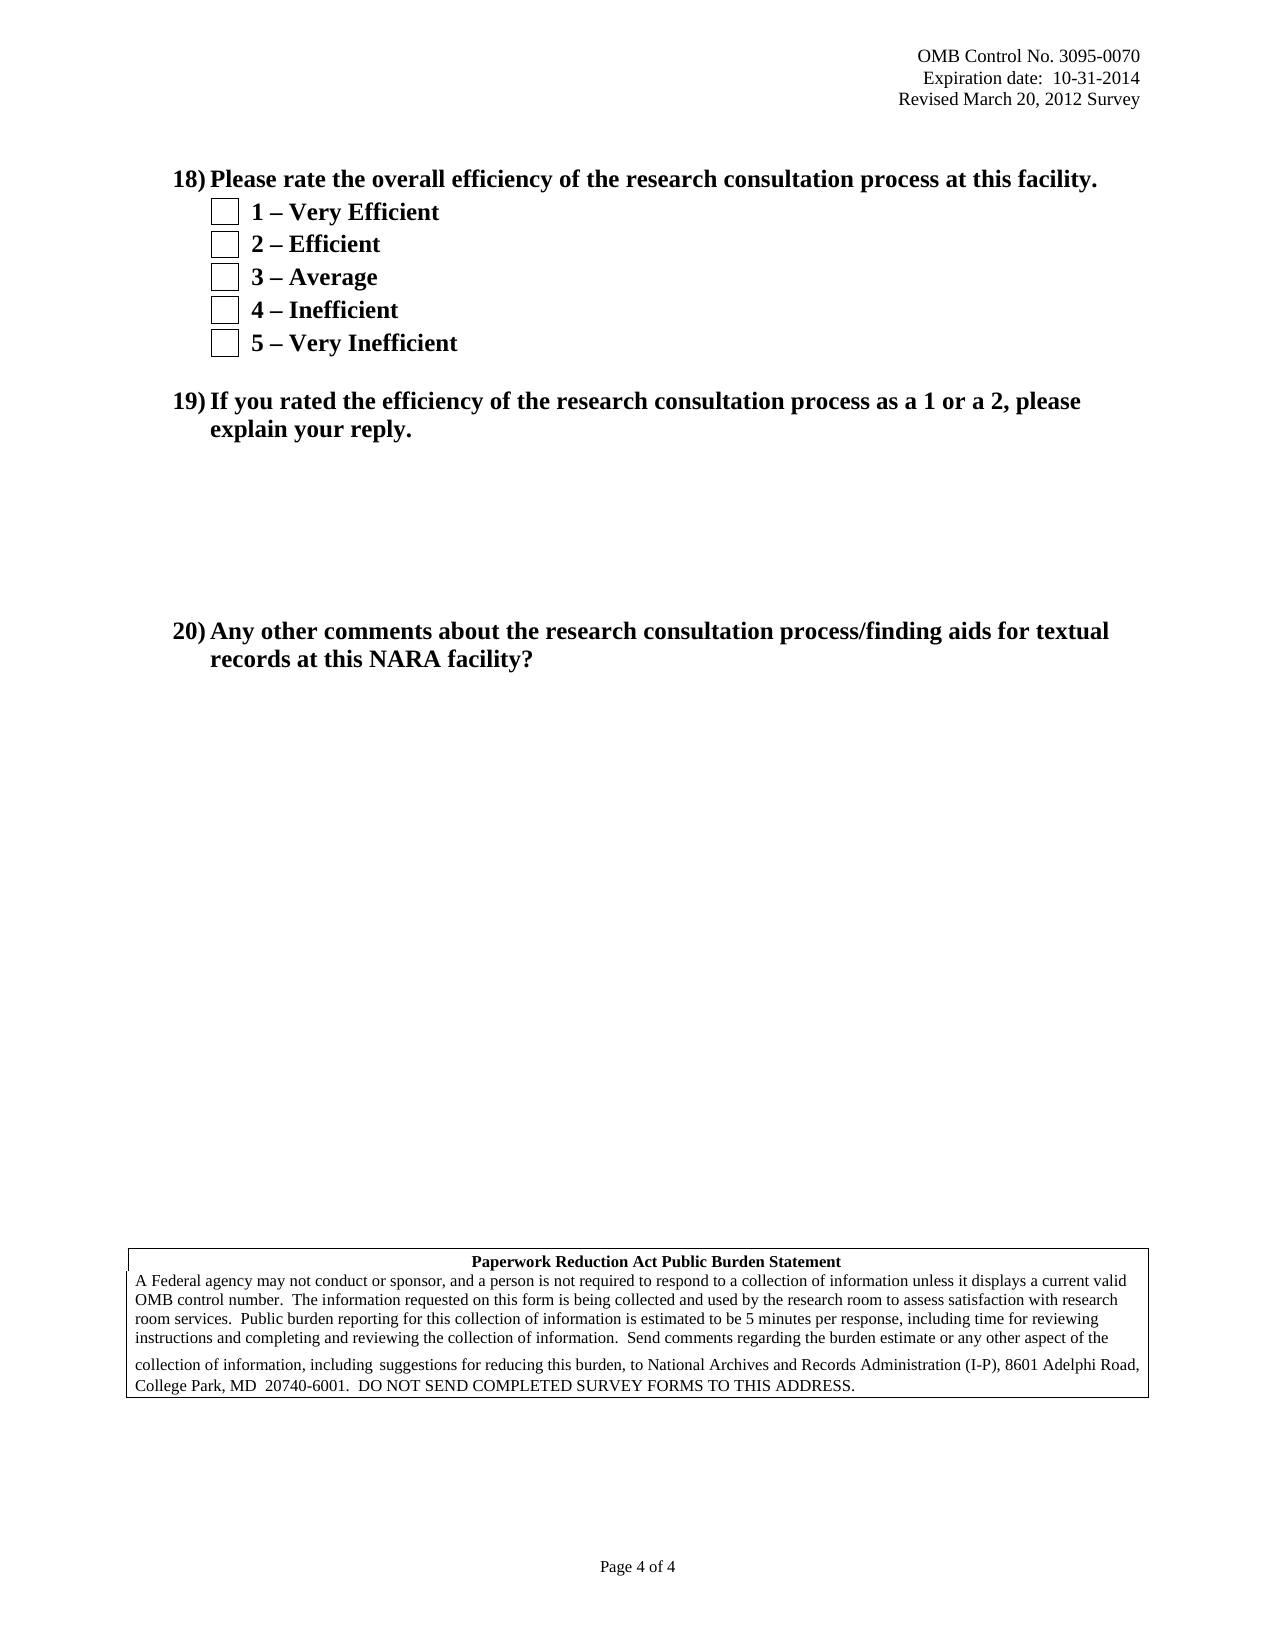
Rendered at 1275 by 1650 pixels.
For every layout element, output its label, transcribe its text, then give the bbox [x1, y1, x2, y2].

text A Federal agency may not conduct or sponsor, and a person is not required to respond to a collection of information unless it displays a current valid OMB control number. The information requested on this form is being collected and used by the research room to assess satisfaction with research room services. Public burden reporting for this collection of information is estimated to be 5 minutes per response, including time for reviewing instructions and completing and reviewing the collection of information. Send comments regarding the burden estimate or any other aspect of the collection of information, including suggestions for reducing this burden, to National Archives and Records Administration (I-P), 8601 Adelphi Road, College Park, MD 20740-6001. DO NOT SEND COMPLETED SURVEY FORMS TO THIS ADDRESS. [127, 1271, 1148, 1397]
text 2 – Efficient [210, 229, 1140, 258]
text 5 – Very Inefficient [210, 328, 1140, 357]
list Any other comments about the research consultation process/finding aids for textual records at this NARA facility? [172, 616, 1140, 673]
text 3 – Average [210, 262, 1140, 291]
list Please rate the overall efficiency of the research consultation process at this facility. [172, 164, 1140, 192]
text 4 – Inefficient [210, 295, 1140, 324]
list If you rated the efficiency of the research consultation process as a 1 or a 2, please explain your reply. [172, 386, 1140, 443]
text 1 – Very Efficient [210, 197, 1140, 225]
text Paperwork Reduction Act Public Burden Statement [129, 1249, 1148, 1271]
